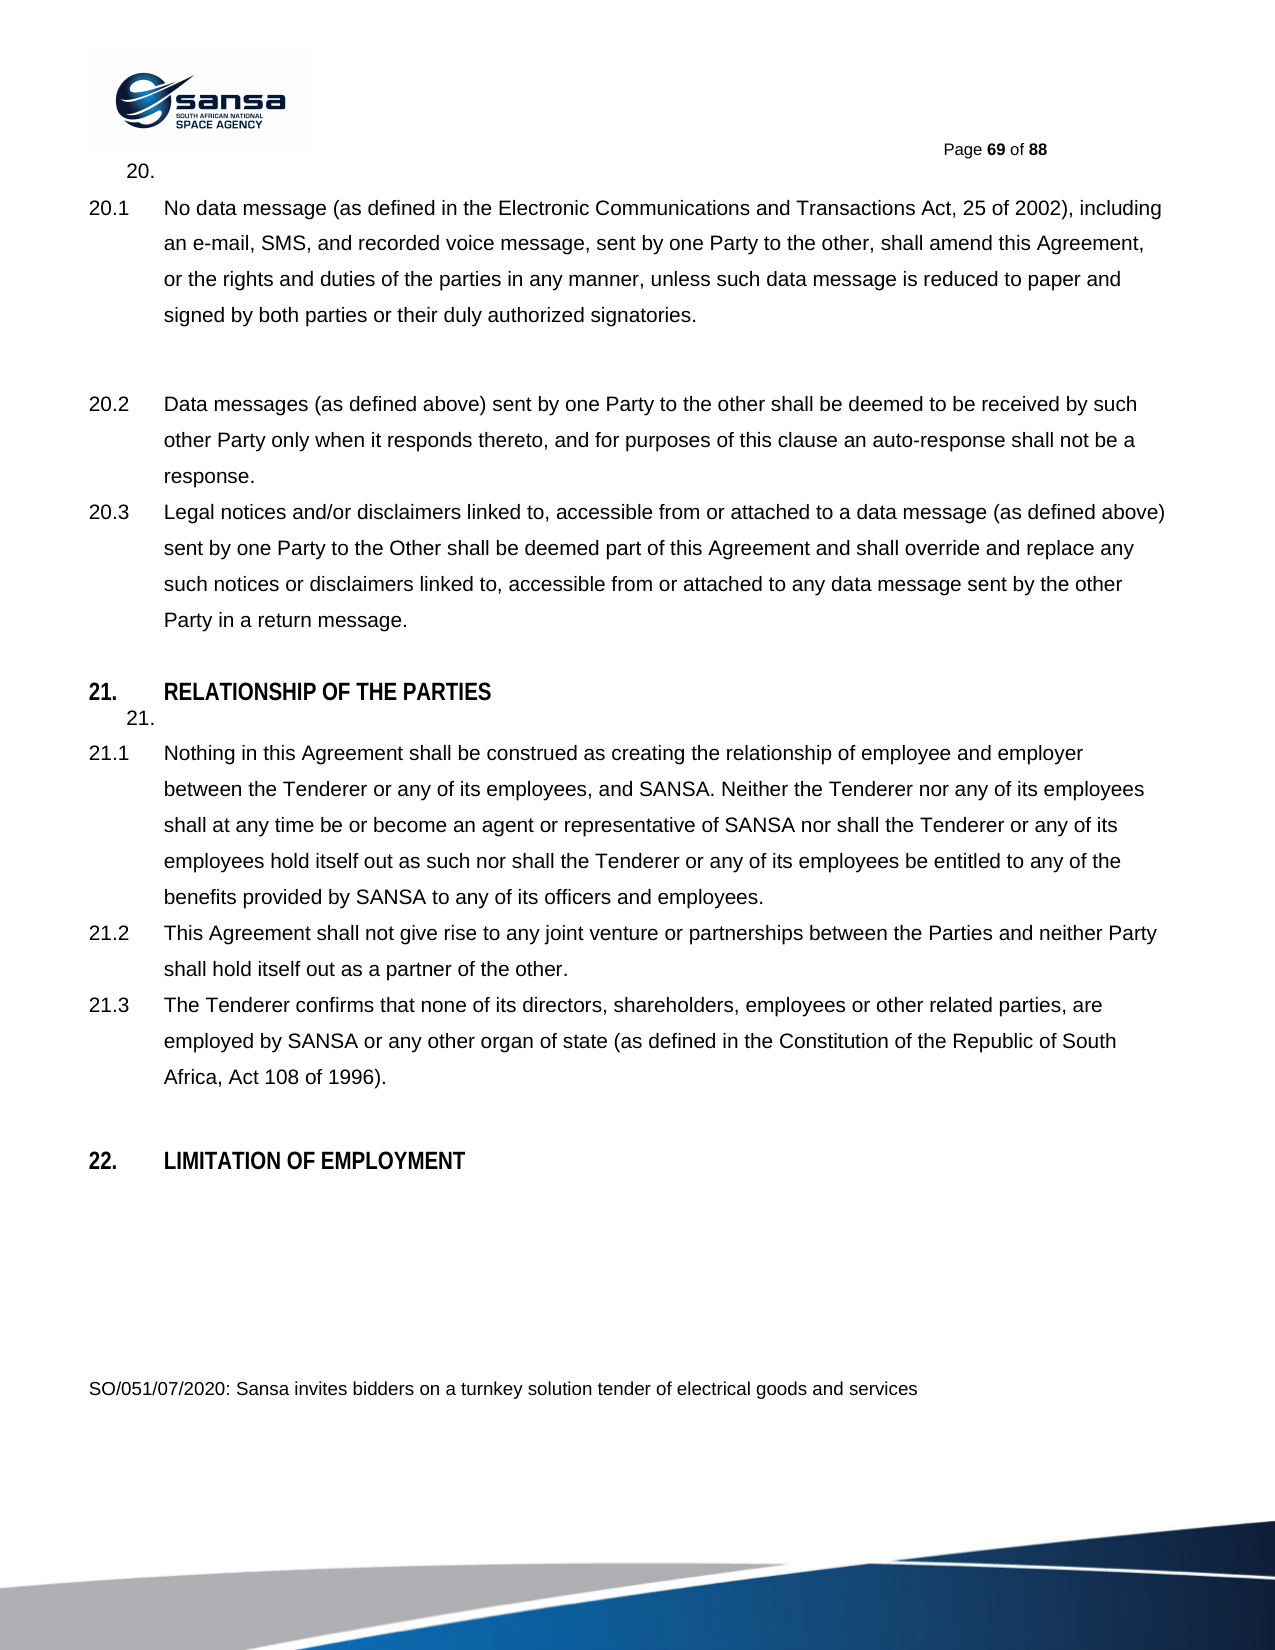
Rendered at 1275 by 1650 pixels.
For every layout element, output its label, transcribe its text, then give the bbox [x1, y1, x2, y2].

subtitle The Tenderer confirms that none of its directors, shareholders, employees or other related parties, are employed by SANSA or any other organ of state (as defined in the Constitution of the Republic of South Africa, Act 108 of 1996). [89, 993, 1166, 1089]
picture [88, 45, 313, 156]
subtitle Legal notices and/or disclaimers linked to, accessible from or attached to a data message (as defined above) sent by one Party to the Other shall be deemed part of this Agreement and shall override and replace any such notices or disclaimers linked to, accessible from or attached to any data message sent by the other Party in a return message. [89, 500, 1166, 632]
picture [0, 1510, 1275, 1650]
subtitle This Agreement shall not give rise to any joint venture or partnerships between the Parties and neither Party shall hold itself out as a partner of the other. [89, 921, 1166, 981]
subtitle Data messages (as defined above) sent by one Party to the other shall be deemed to be received by such other Party only when it responds thereto, and for purposes of this clause an auto-response shall not be a response. [89, 392, 1166, 488]
subtitle No data message (as defined in the Electronic Communications and Transactions Act, 25 of 2002), including an e-mail, SMS, and recorded voice message, sent by one Party to the other, shall amend this Agreement, or the rights and duties of the parties in any manner, unless such data message is reduced to paper and signed by both parties or their duly authorized signatories. [89, 195, 1166, 327]
subtitle LIMITATION OF EMPLOYMENT [89, 1149, 1166, 1175]
subtitle Nothing in this Agreement shall be construed as creating the relationship of employee and employer between the Tenderer or any of its employees, and SANSA. Neither the Tenderer nor any of its employees shall at any time be or become an agent or representative of SANSA nor shall the Tenderer or any of its employees hold itself out as such nor shall the Tenderer or any of its employees be entitled to any of the benefits provided by SANSA to any of its officers and employees. [89, 741, 1166, 909]
subtitle RELATIONSHIP OF THE PARTIES [89, 679, 1166, 705]
